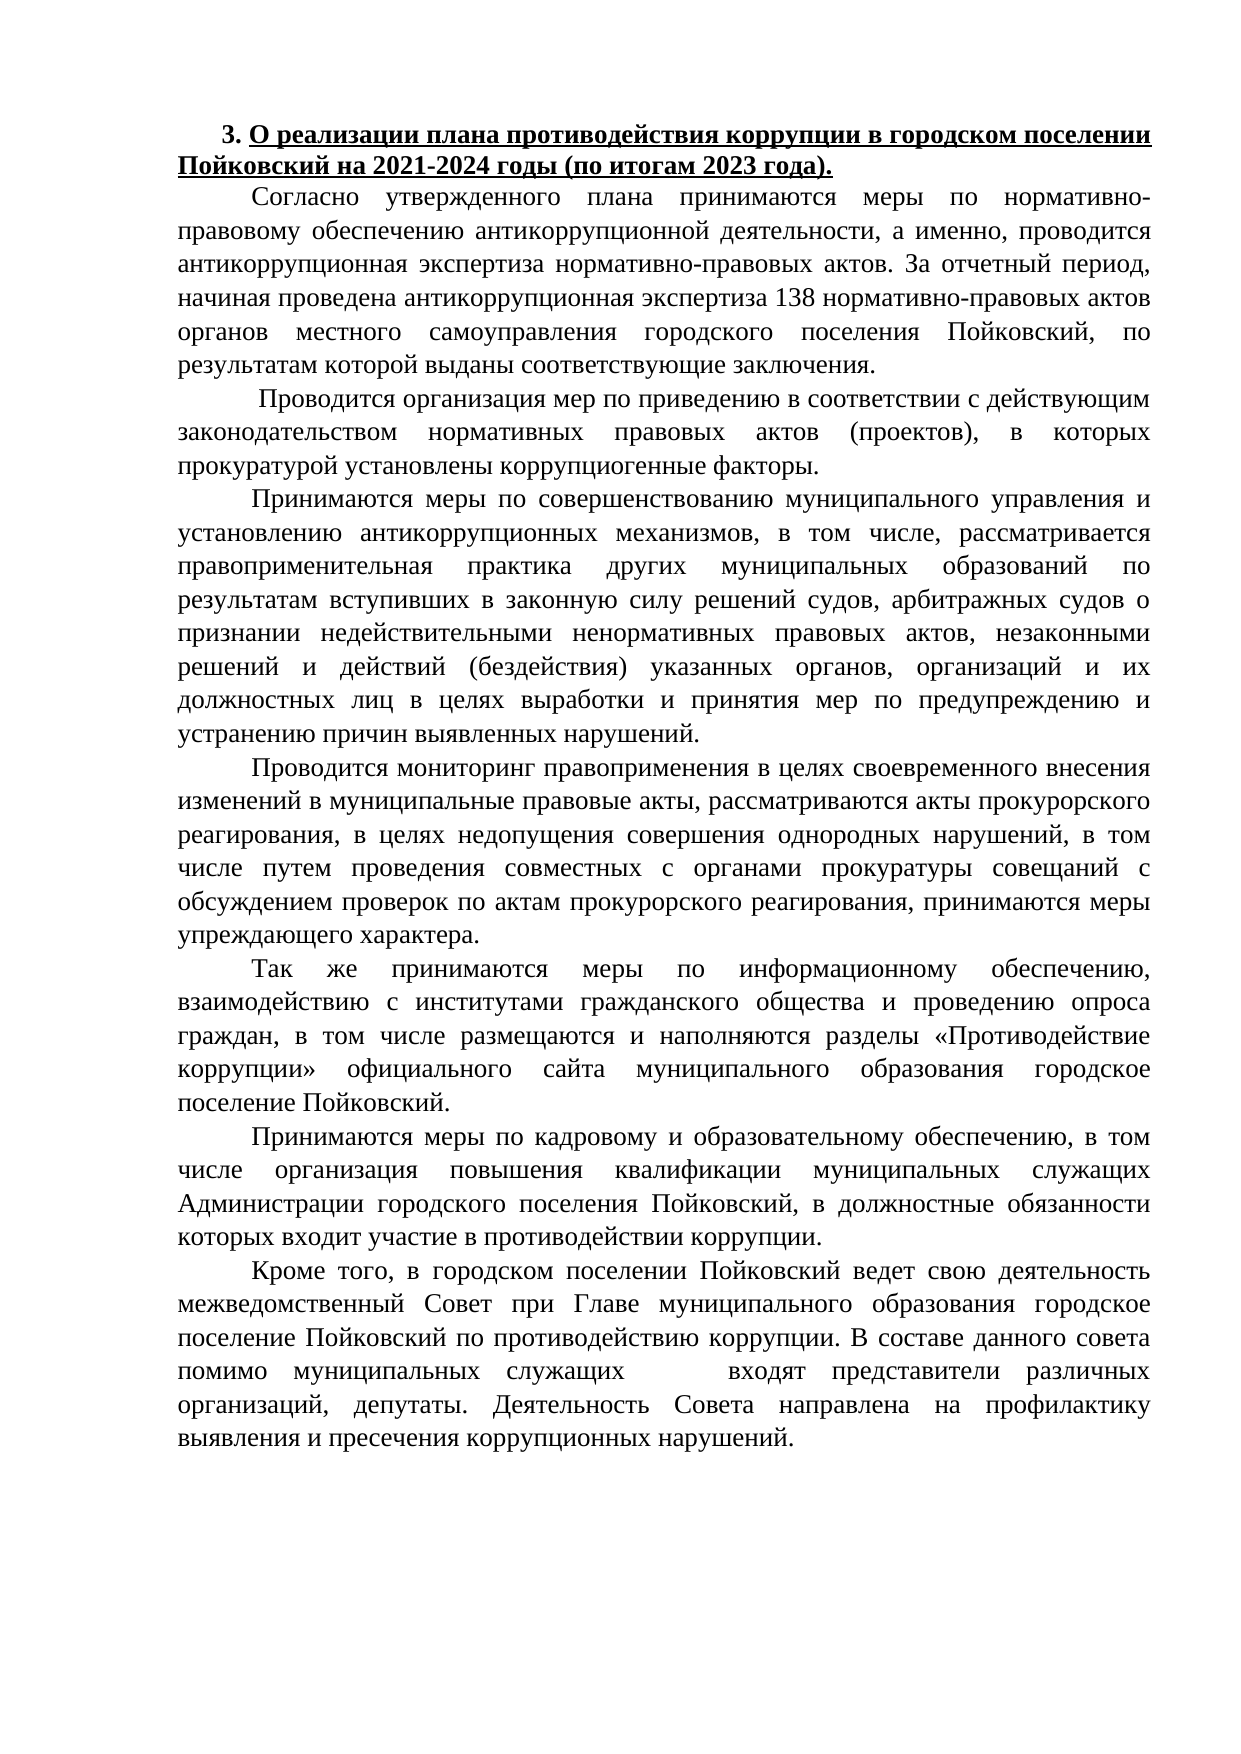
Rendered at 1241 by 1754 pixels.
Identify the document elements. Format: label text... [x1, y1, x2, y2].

text Принимаются меры по кадровому и образовательному обеспечению, в том числе организация повышения квалификации муниципальных служащих Администрации городского поселения Пойковский, в должностные обязанности которых входит участие в противодействии коррупции. [177, 1119, 1152, 1251]
text Проводится мониторинг правоприменения в целях своевременного внесения изменений в муниципальные правовые акты, рассматриваются акты прокурорского реагирования, в целях недопущения совершения однородных нарушений, в том числе путем проведения совместных с органами прокуратуры совещаний с обсуждением проверок по актам прокурорского реагирования, принимаются меры упреждающего характера. [177, 751, 1152, 949]
text Принимаются меры по совершенствованию муниципального управления и установлению антикоррупционных механизмов, в том числе, рассматривается правоприменительная практика других муниципальных образований по результатам вступивших в законную силу решений судов, арбитражных судов о признании недействительными ненормативных правовых актов, незаконными решений и действий (бездействия) указанных органов, организаций и их должностных лиц в целях выработки и принятия мер по предупреждению и устранению причин выявленных нарушений. [177, 482, 1152, 748]
text Так же принимаются меры по информационному обеспечению, взаимодействию с институтами гражданского общества и проведению опроса граждан, в том числе размещаются и наполняются разделы «Противодействие коррупции» официального сайта муниципального образования городское поселение Пойковский. [177, 952, 1152, 1117]
text Проводится организация мер по приведению в соответствии с действующим законодательством нормативных правовых актов (проектов), в которых прокуратурой установлены коррупциогенные факторы. [177, 382, 1152, 480]
text Согласно утвержденного плана принимаются меры по нормативно-правовому обеспечению антикоррупционной деятельности, а именно, проводится антикоррупционная экспертиза нормативно-правовых актов. За отчетный период, начиная проведена антикоррупционная экспертиза 138 нормативно-правовых актов органов местного самоуправления городского поселения Пойковский, по результатам которой выданы соответствующие заключения. [177, 180, 1152, 379]
list 3. О реализации плана противодействия коррупции в городском поселении Пойковский на 2021-2024 годы (по итогам 2023 года). [177, 118, 1152, 180]
text Кроме того, в городском поселении Пойковский ведет свою деятельность межведомственный Совет при Главе муниципального образования городское поселение Пойковский по противодействию коррупции. В составе данного совета помимо муниципальных служащих входят представители различных организаций, депутаты. Деятельность Совета направлена на профилактику выявления и пресечения коррупционных нарушений. [177, 1254, 1152, 1453]
